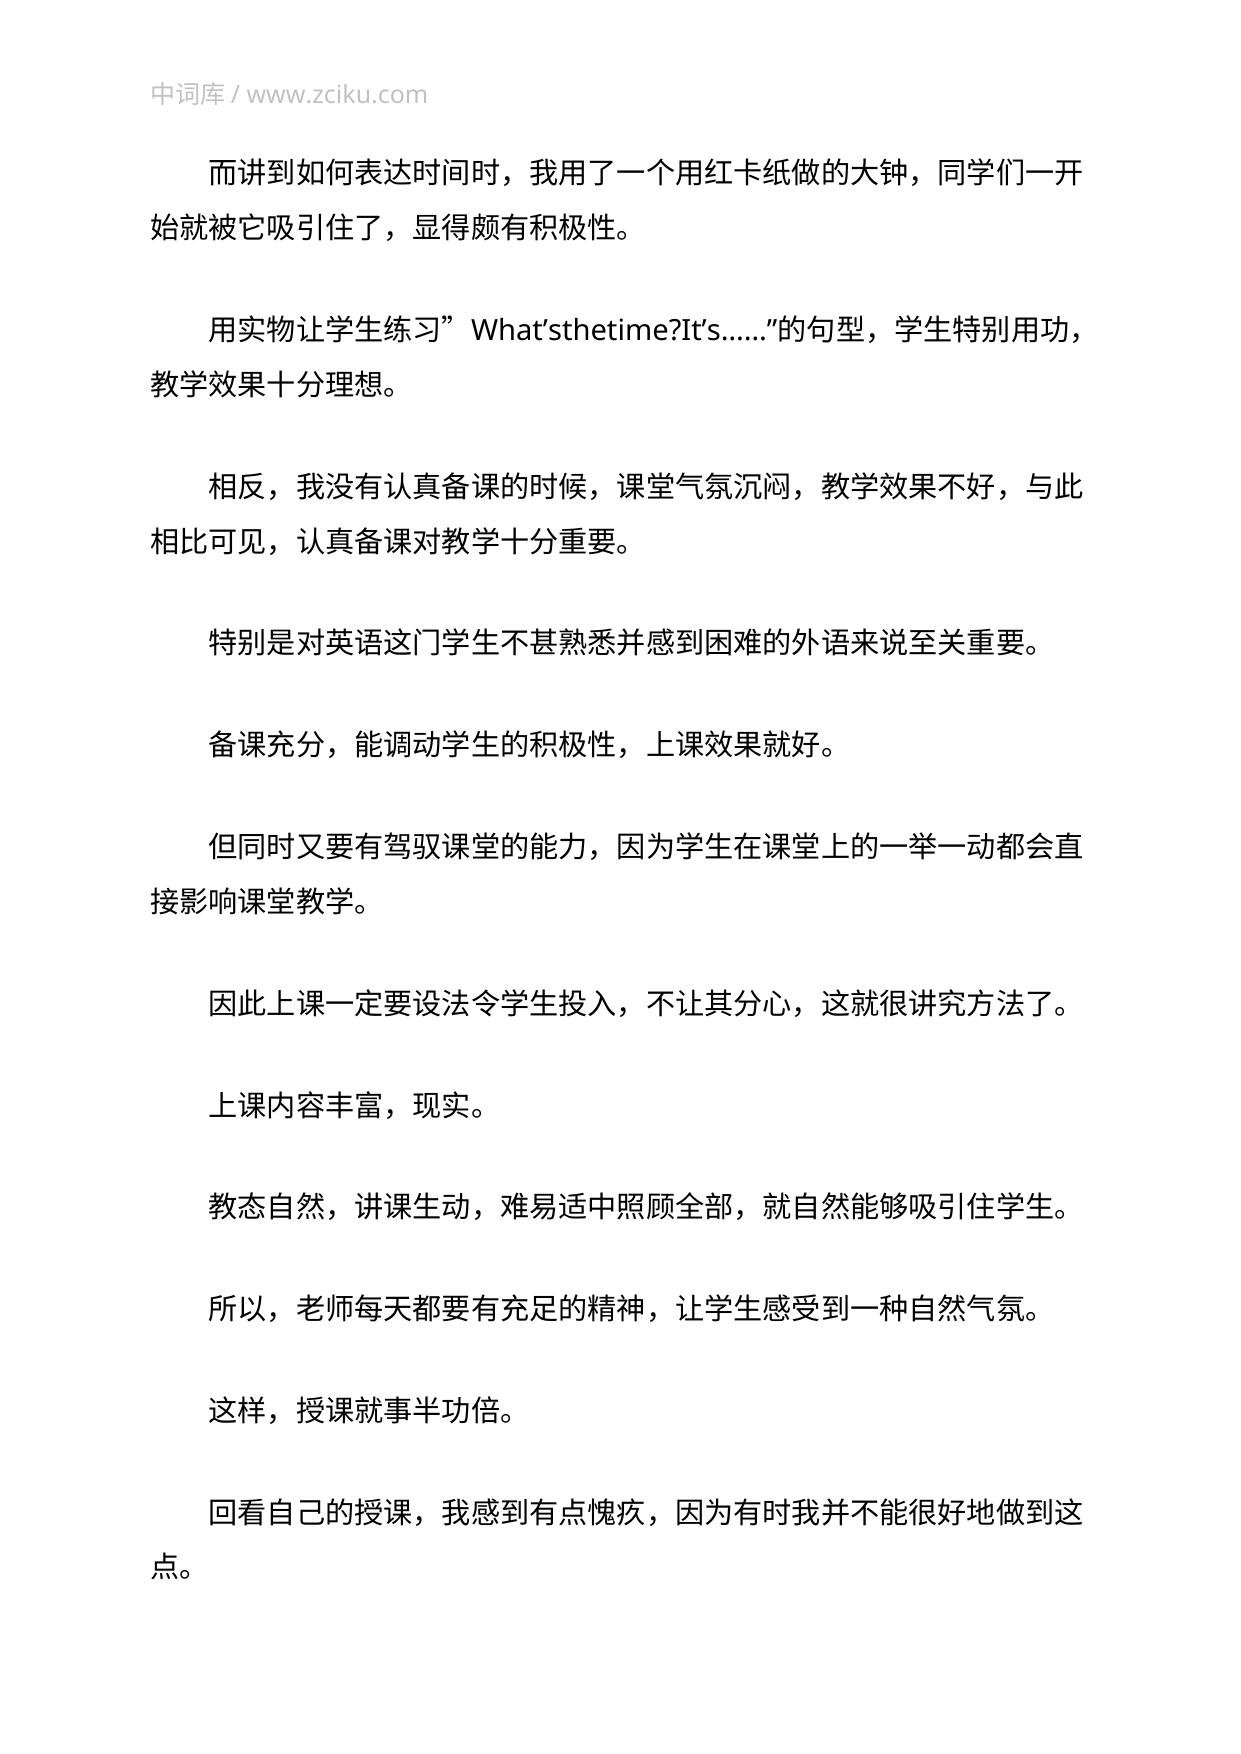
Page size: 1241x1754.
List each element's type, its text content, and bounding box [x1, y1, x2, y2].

text 特别是对英语这门学生不甚熟悉并感到困难的外语来说至关重要。 [150, 620, 1090, 662]
text 所以，老师每天都要有充足的精神，让学生感受到一种自然气氛。 [150, 1286, 1090, 1328]
text 相反，我没有认真备课的时候，课堂气氛沉闷，教学效果不好，与此相比可见，认真备课对教学十分重要。 [150, 463, 1090, 561]
text 这样，授课就事半功倍。 [150, 1387, 1090, 1430]
text 而讲到如何表达时间时，我用了一个用红卡纸做的大钟，同学们一开始就被它吸引住了，显得颇有积极性。 [150, 150, 1090, 247]
text 备课充分，能调动学生的积极性，上课效果就好。 [150, 722, 1090, 764]
text 因此上课一定要设法令学生投入，不让其分心，这就很讲究方法了。 [150, 980, 1090, 1023]
text 教态自然，讲课生动，难易适中照顾全部，就自然能够吸引住学生。 [150, 1184, 1090, 1226]
text 用实物让学生练习”What’sthetime?It’s……”的句型，学生特别用功，教学效果十分理想。 [150, 307, 1090, 404]
text 但同时又要有驾驭课堂的能力，因为学生在课堂上的一举一动都会直接影响课堂教学。 [150, 824, 1090, 921]
text 上课内容丰富，现实。 [150, 1082, 1090, 1124]
text 回看自己的授课，我感到有点愧疚，因为有时我并不能很好地做到这点。 [150, 1489, 1090, 1586]
